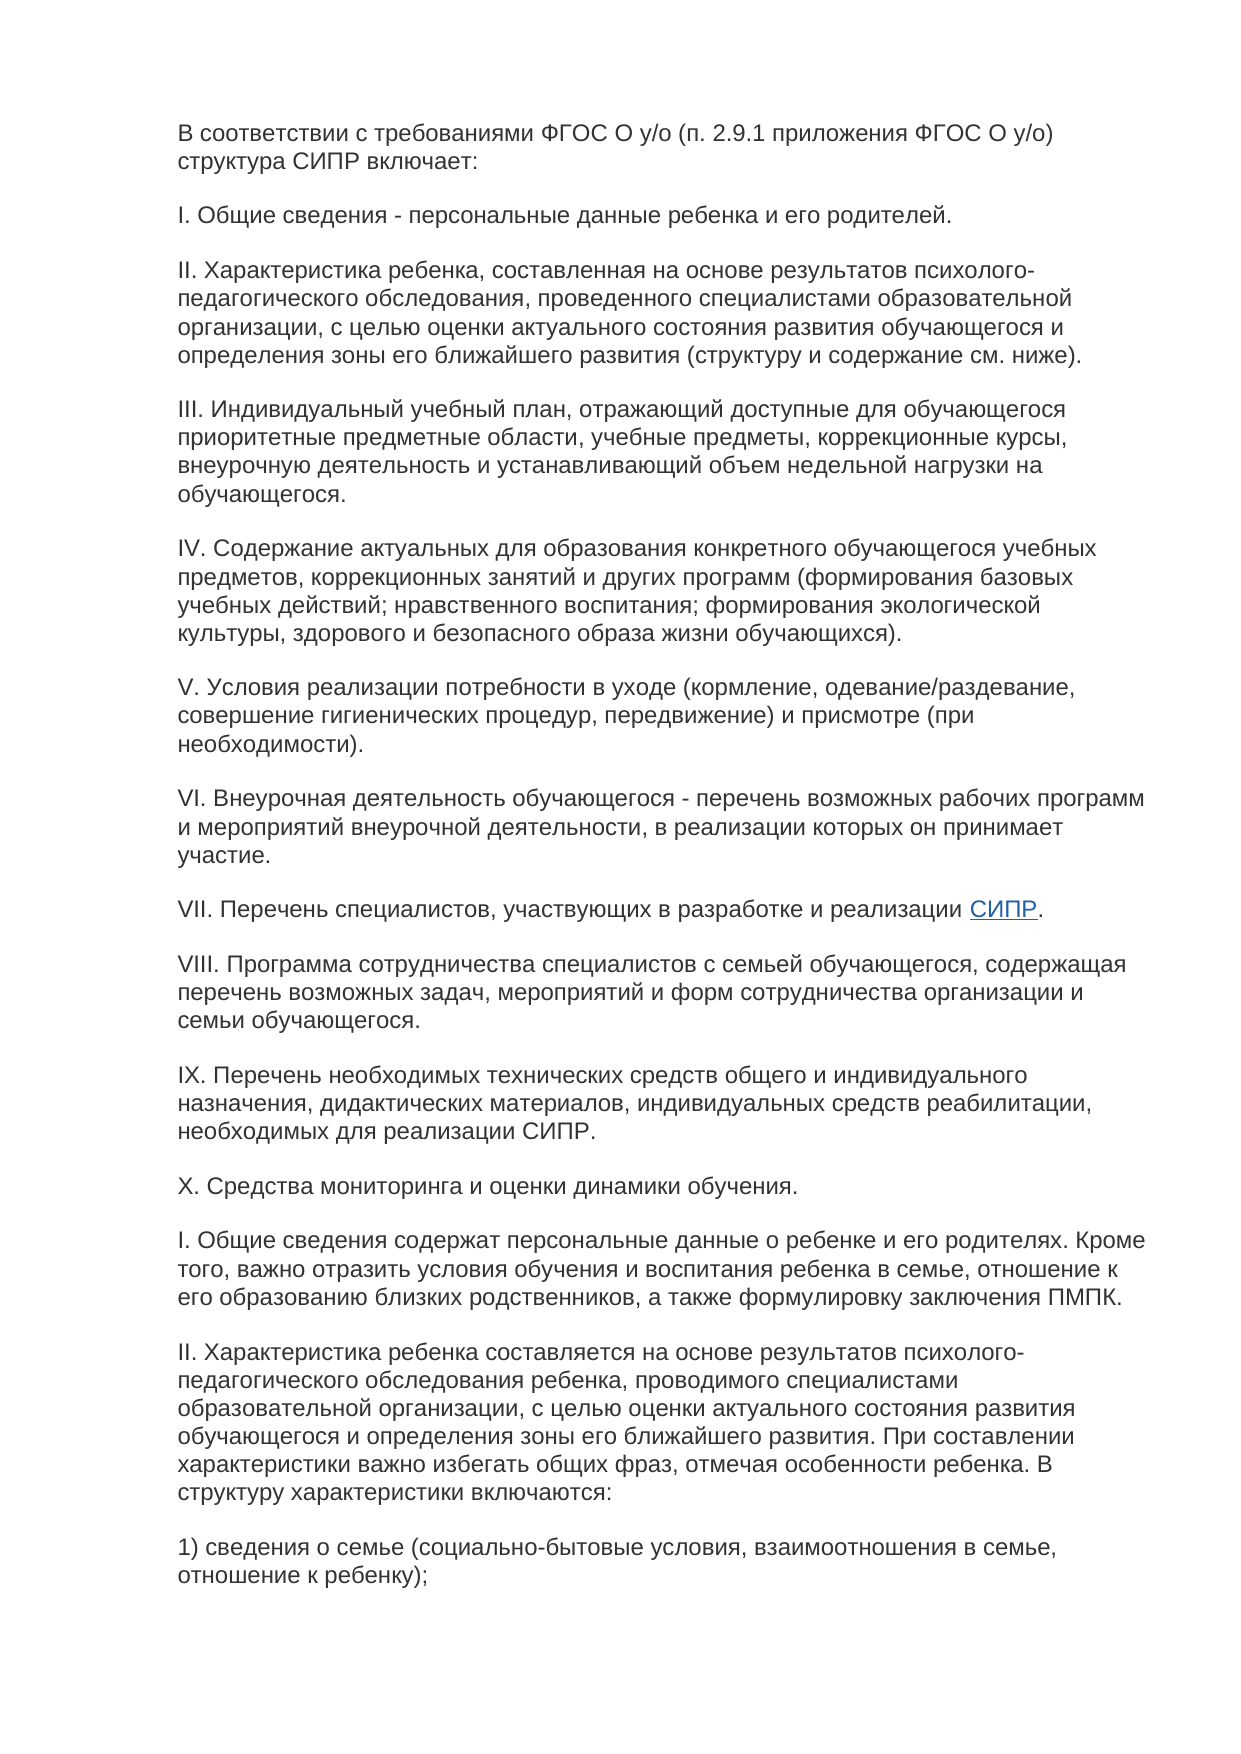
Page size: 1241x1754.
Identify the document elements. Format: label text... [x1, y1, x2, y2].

text VI. Внеурочная деятельность обучающегося - перечень возможных рабочих программ и мероприятий внеурочной деятельности, в реализации которых он принимает участие. [177, 784, 1152, 868]
text II. Характеристика ребенка составляется на основе результатов психолого-педагогического обследования ребенка, проводимого специалистами образовательной организации, с целью оценки актуального состояния развития обучающегося и определения зоны его ближайшего развития. При составлении характеристики важно избегать общих фраз, отмечая особенности ребенка. В структуру характеристики включаются: [177, 1337, 1152, 1506]
text I. Общие сведения содержат персональные данные о ребенке и его родителях. Кроме того, важно отразить условия обучения и воспитания ребенка в семье, отношение к его образованию близких родственников, а также формулировку заключения ПМПК. [177, 1226, 1152, 1310]
text I. Общие сведения - персональные данные ребенка и его родителей. [177, 201, 1152, 229]
text V. Условия реализации потребности в уходе (кормление, одевание/раздевание, совершение гигиенических процедур, передвижение) и присмотре (при необходимости). [177, 673, 1152, 757]
text VII. Перечень специалистов, участвующих в разработке и реализации СИПР. [177, 895, 1152, 923]
text X. Средства мониторинга и оценки динамики обучения. [177, 1171, 1152, 1199]
text IV. Содержание актуальных для образования конкретного обучающегося учебных предметов, коррекционных занятий и других программ (формирования базовых учебных действий; нравственного воспитания; формирования экологической культуры, здорового и безопасного образа жизни обучающихся). [177, 534, 1152, 646]
text 1) сведения о семье (социально-бытовые условия, взаимоотношения в семье, отношение к ребенку); [177, 1532, 1152, 1588]
text II. Характеристика ребенка, составленная на основе результатов психолого-педагогического обследования, проведенного специалистами образовательной организации, с целью оценки актуального состояния развития обучающегося и определения зоны его ближайшего развития (структуру и содержание см. ниже). [177, 256, 1152, 368]
text III. Индивидуальный учебный план, отражающий доступные для обучающегося приоритетные предметные области, учебные предметы, коррекционные курсы, внеурочную деятельность и устанавливающий объем недельной нагрузки на обучающегося. [177, 395, 1152, 507]
text VIII. Программа сотрудничества специалистов с семьей обучающегося, содержащая перечень возможных задач, мероприятий и форм сотрудничества организации и семьи обучающегося. [177, 949, 1152, 1034]
text IX. Перечень необходимых технических средств общего и индивидуального назначения, дидактических материалов, индивидуальных средств реабилитации, необходимых для реализации СИПР. [177, 1060, 1152, 1145]
text В соответствии с требованиями ФГОС О у/о (п. 2.9.1 приложения ФГОС О у/о) структура СИПР включает: [177, 118, 1152, 174]
